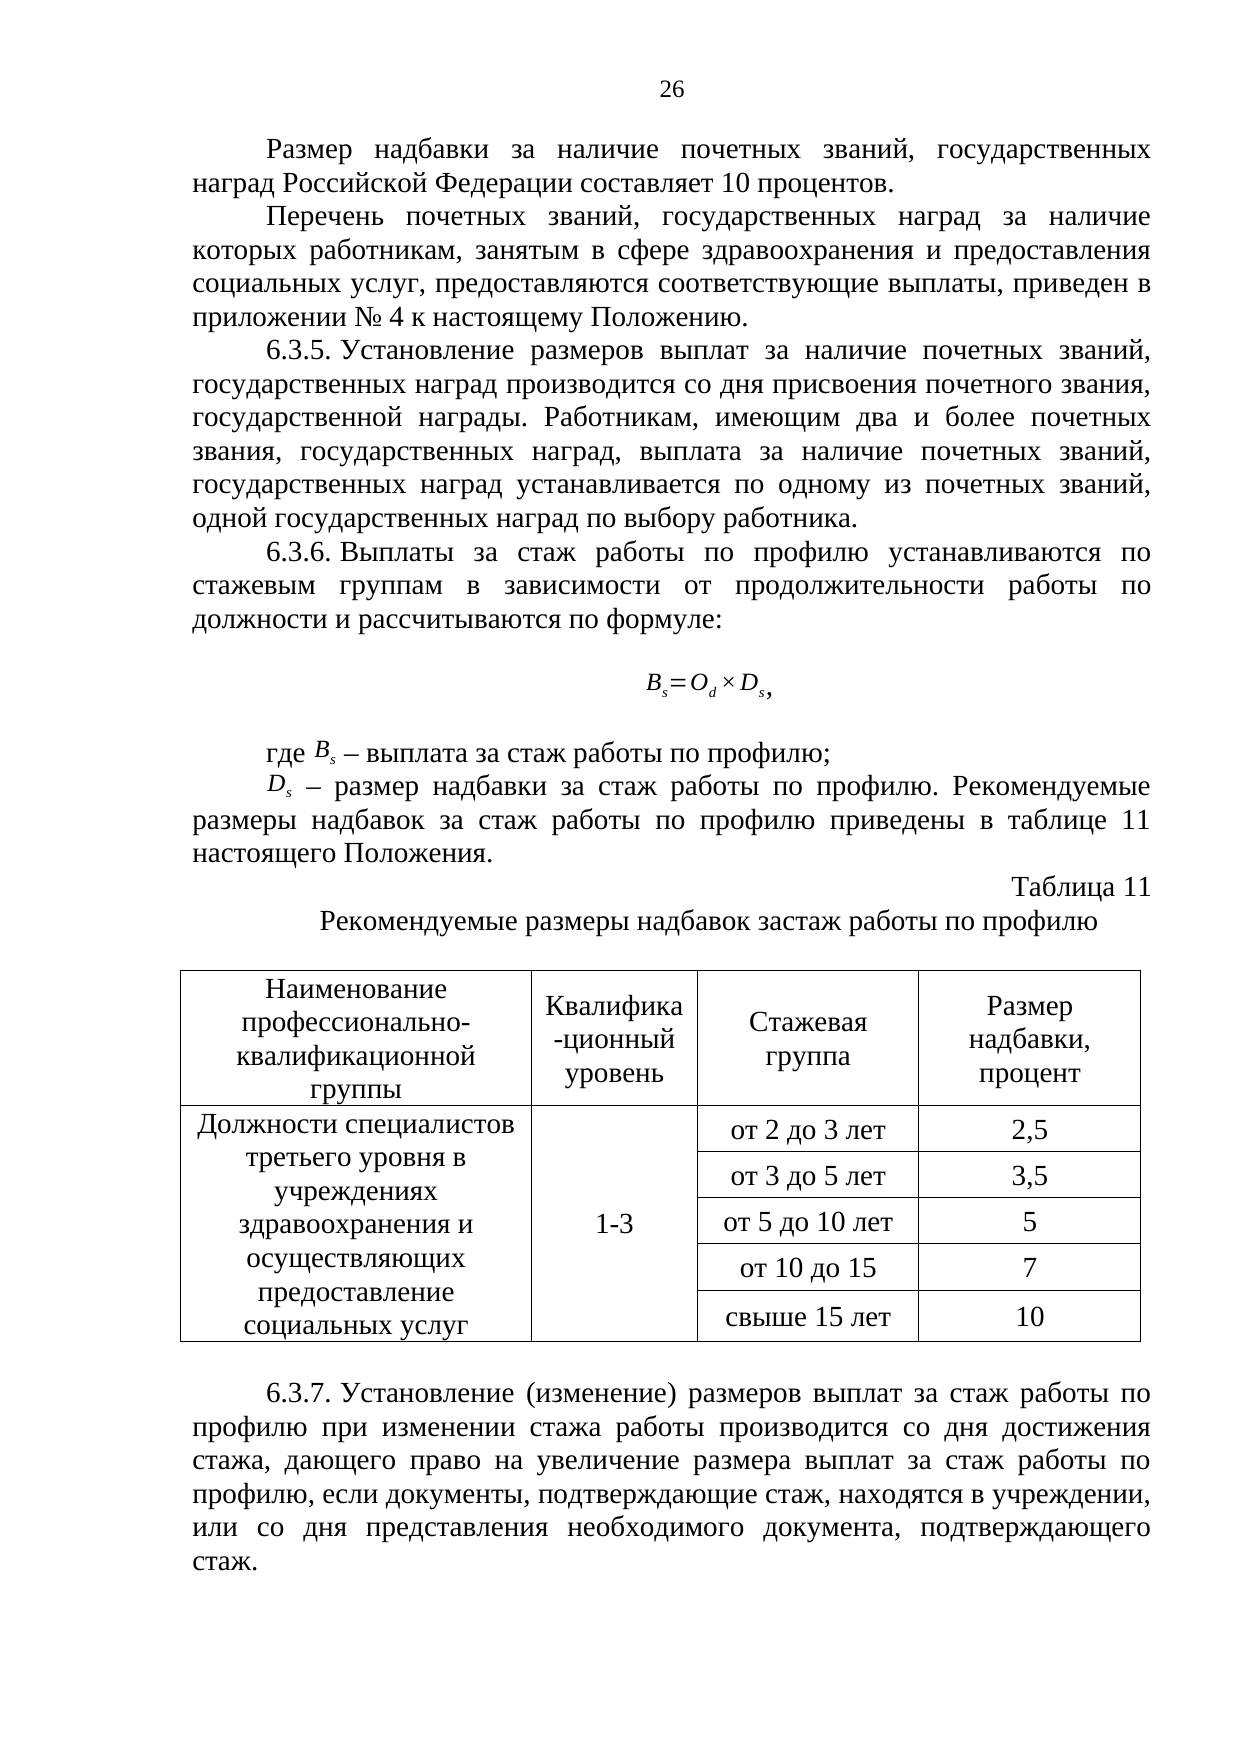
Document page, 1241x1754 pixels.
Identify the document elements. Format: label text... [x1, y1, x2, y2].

list – размер надбавки за стаж работы по профилю. Рекомендуемые размеры надбавок за стаж работы по профилю приведены в таблице 11 настоящего Положения. [192, 768, 1152, 869]
list где – выплата за стаж работы по профилю; [192, 735, 1152, 768]
table_cell свыше 15 лет [698, 1291, 918, 1341]
table_cell 2,5 [919, 1106, 1140, 1151]
table_cell от 10 до 15 [698, 1244, 918, 1289]
list Рекомендуемые размеры надбавок застаж работы по профилю [192, 903, 1152, 936]
table_cell 7 [919, 1244, 1140, 1289]
list Выплаты за стаж работы по профилю устанавливаются по стажевым группам в зависимости от продолжительности работы по должности и рассчитываются по формуле: [192, 534, 1152, 634]
list Установление размеров выплат за наличие почетных званий, государственных наград производится со дня присвоения почетного звания, государственной награды. Работникам, имеющим два и более почетных звания, государственных наград, выплата за наличие почетных званий, государственных наград устанавливается по одному из почетных званий, одной государственных наград по выбору работника. [192, 332, 1152, 534]
table_cell от 5 до 10 лет [698, 1198, 918, 1243]
list Установление (изменение) размеров выплат за стаж работы по профилю при изменении стажа работы производится со дня достижения стажа, дающего право на увеличение размера выплат за стаж работы по профилю, если документы, подтверждающие стаж, находятся в учреждении, или со дня представления необходимого документа, подтверждающего стаж. [192, 1375, 1152, 1577]
text Размер надбавки за наличие почетных званий, государственных наград Российской Федерации составляет 10 процентов. [192, 131, 1152, 198]
table_cell от 3 до 5 лет [698, 1152, 918, 1197]
table_cell Должности специалистов третьего уровня в учреждениях здравоохранения и осуществляющих предоставление социальных услуг [181, 1106, 531, 1341]
table_header Квалифика-ционный уровень [532, 971, 697, 1105]
table_header Размер надбавки, процент [919, 971, 1140, 1105]
list , [192, 668, 1152, 701]
table_cell 3,5 [919, 1152, 1140, 1197]
text Таблица 11 [192, 869, 1152, 903]
table_cell 10 [919, 1291, 1140, 1341]
text Перечень почетных званий, государственных наград за наличие которых работникам, занятым в сфере здравоохранения и предоставления социальных услуг, предоставляются соответствующие выплаты, приведен в приложении № 4 к настоящему Положению. [192, 198, 1152, 332]
table_cell 5 [919, 1198, 1140, 1243]
table_header Наименование профессионально-квалификационной группы [181, 971, 531, 1105]
table_cell от 2 до 3 лет [698, 1106, 918, 1151]
table_cell 1-3 [532, 1106, 697, 1341]
table_header Стажевая группа [698, 971, 918, 1105]
